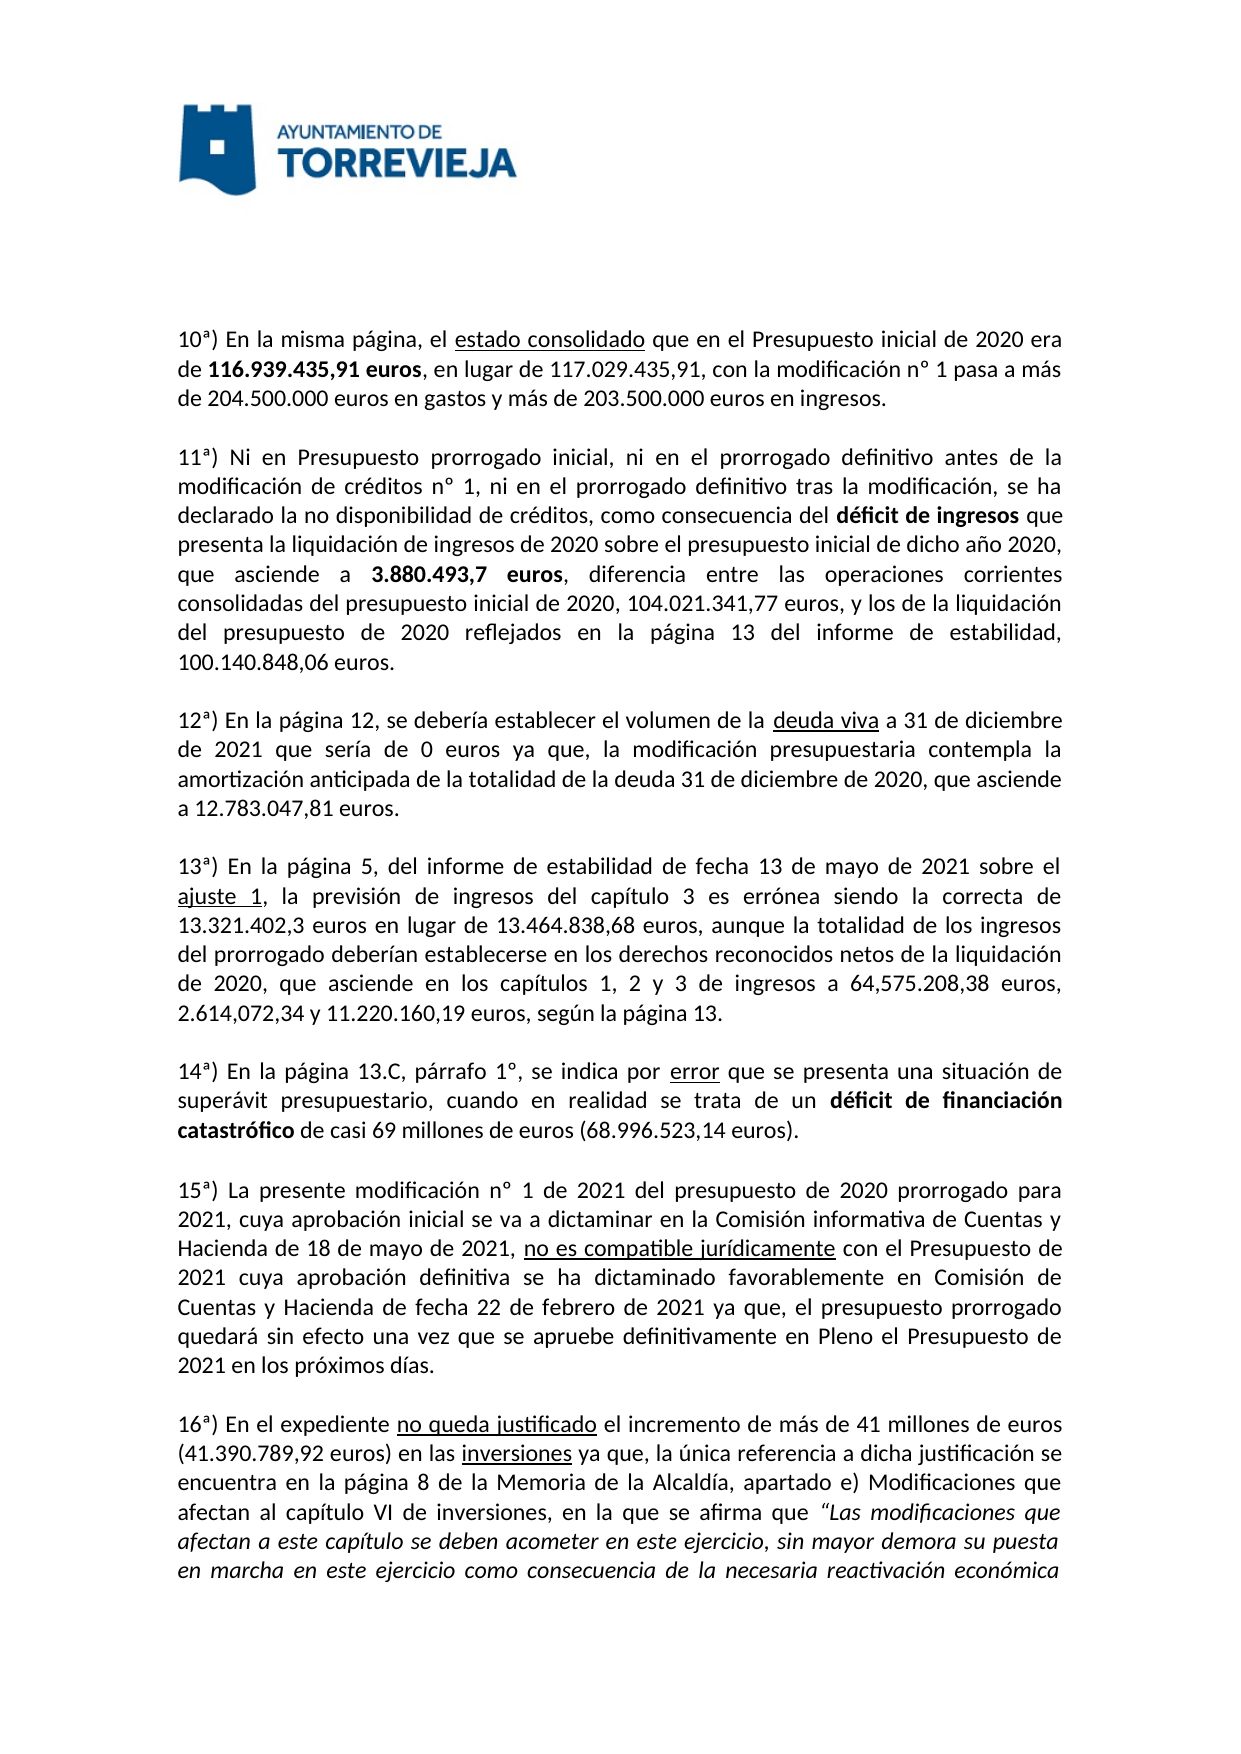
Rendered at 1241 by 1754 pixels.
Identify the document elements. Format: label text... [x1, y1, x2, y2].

picture [177, 102, 521, 218]
text 14ª) En la página , párrafo 1º, se indica por error que se presenta una situación de superávit presupuestario, cuando en realidad se trata de un déficit de financiación catastrófico de casi 69 millones de euros (68.996.523,14 euros). [177, 1056, 1063, 1144]
text 10ª) En la misma página, el estado consolidado que en el Presupuesto inicial de 2020 era de 116.939.435,91 euros, en lugar de 117.029.435,91, con la modificación nº 1 pasa a más de 204.500.000 euros en gastos y más de 203.500.000 euros en ingresos. [177, 324, 1063, 412]
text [177, 1409, 1063, 1584]
text 12ª) En la página 12, se debería establecer el volumen de la deuda viva a 31 de diciembre de 2021 que sería de 0 euros ya que, la modificación presupuestaria contempla la amortización anticipada de la totalidad de la deuda 31 de diciembre de 2020, que asciende a 12.783.047,81 euros. [177, 705, 1063, 822]
text 15ª) La presente modificación nº 1 de 2021 del presupuesto de 2020 prorrogado para 2021, cuya aprobación inicial se va a dictaminar en la Comisión informativa de Cuentas y Hacienda de 18 de mayo de 2021, no es compatible jurídicamente con el Presupuesto de 2021 cuya aprobación definitiva se ha dictaminado favorablemente en Comisión de Cuentas y Hacienda de fecha 22 de febrero de 2021 ya que, el presupuesto prorrogado quedará sin efecto una vez que se apruebe definitivamente en Pleno el Presupuesto de 2021 en los próximos días. [177, 1175, 1063, 1379]
text 13ª) En la página 5, del informe de estabilidad de fecha 13 de mayo de 2021 sobre el ajuste 1, la previsión de ingresos del capítulo 3 es errónea siendo la correcta de 13.321.402,3 euros en lugar de 13.464.838,68 euros, aunque la totalidad de los ingresos del prorrogado deberían establecerse en los derechos reconocidos netos de la liquidación de 2020, que asciende en los capítulos 1, 2 y 3 de ingresos a 64,575.208,38 euros, 2.614,072,34 y 11.220.160,19 euros, según la página 13. [177, 851, 1063, 1027]
text 11ª) Ni en Presupuesto prorrogado inicial, ni en el prorrogado definitivo antes de la modificación de créditos nº 1, ni en el prorrogado definitivo tras la modificación, se ha declarado la no disponibilidad de créditos, como consecuencia del déficit de ingresos que presenta la liquidación de ingresos de 2020 sobre el presupuesto inicial de dicho año 2020, que asciende a 3.880.493,7 euros, diferencia entre las operaciones corrientes consolidadas del presupuesto inicial de 2020, 104.021.341,77 euros, y los de la liquidación del presupuesto de 2020 reflejados en la página 13 del informe de estabilidad, 100.140.848,06 euros. [177, 442, 1063, 676]
